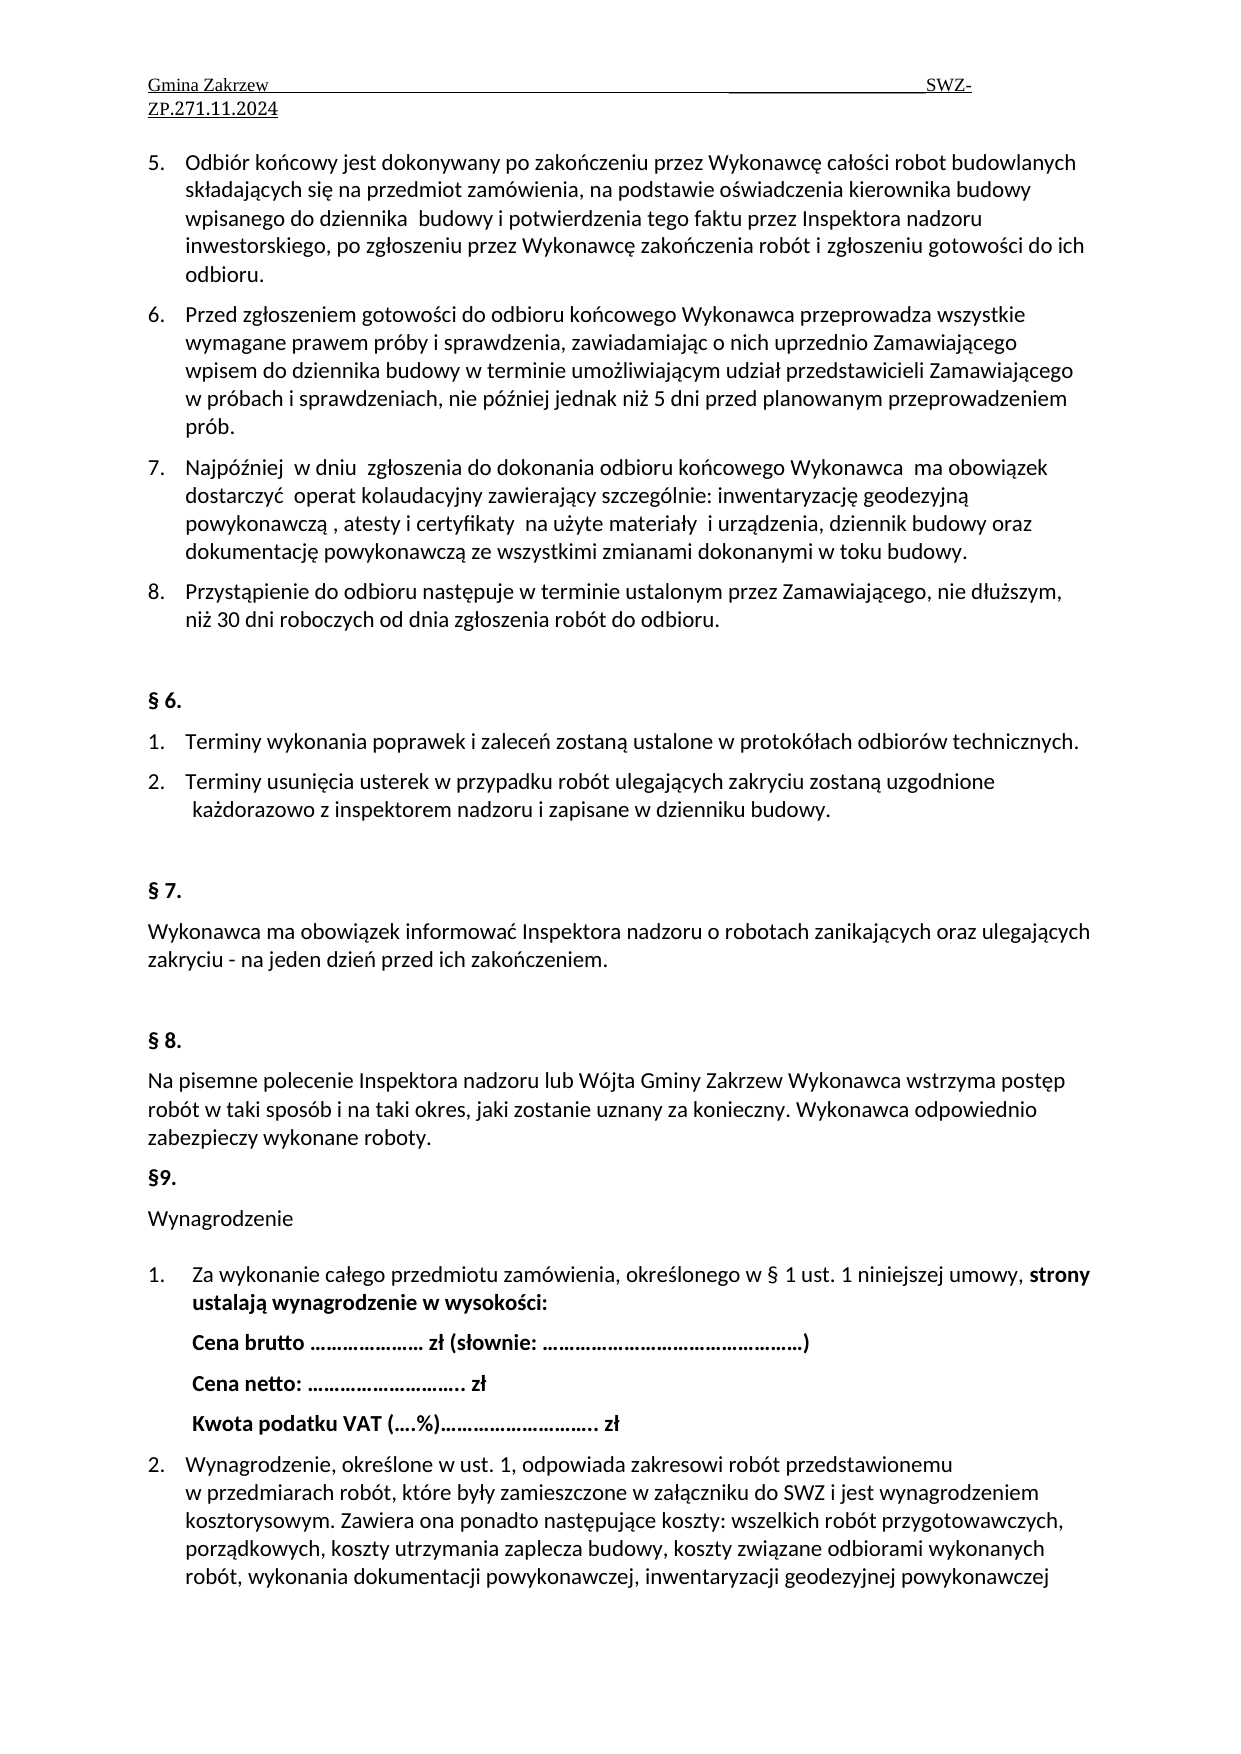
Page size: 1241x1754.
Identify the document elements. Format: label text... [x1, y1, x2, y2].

text Wynagrodzenie [148, 1204, 1093, 1232]
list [148, 1450, 1093, 1590]
list Terminy wykonania poprawek i zaleceń zostaną ustalone w protokółach odbiorów technicznych. [148, 727, 1093, 755]
list Przystąpienie do odbioru następuje w terminie ustalonym przez Zamawiającego, nie dłuższym, niż 30 dni roboczych od dnia zgłoszenia robót do odbioru. [148, 577, 1093, 633]
list Za wykonanie całego przedmiotu zamówienia, określonego w § 1 ust. 1 niniejszej umowy, strony ustalają wynagrodzenie w wysokości: [148, 1260, 1093, 1316]
list Odbiór końcowy jest dokonywany po zakończeniu przez Wykonawcę całości robot budowlanych składających się na przedmiot zamówienia, na podstawie oświadczenia kierownika budowy wpisanego do dziennika budowy i potwierdzenia tego faktu przez Inspektora nadzoru inwestorskiego, po zgłoszeniu przez Wykonawcę zakończenia robót i zgłoszeniu gotowości do ich odbioru. [148, 148, 1093, 288]
text §9. [148, 1163, 1093, 1191]
text Cena netto: ……………………….. zł [192, 1369, 1093, 1397]
text § 8. [148, 1026, 1093, 1054]
text Kwota podatku VAT (….%)……………………….. zł [192, 1409, 1093, 1437]
text § 7. [148, 877, 1093, 904]
text Cena brutto ………………… zł (słownie: …………………………………………) [192, 1328, 1093, 1356]
text § 6. [148, 686, 1093, 714]
list Najpóźniej w dniu zgłoszenia do dokonania odbioru końcowego Wykonawca ma obowiązek dostarczyć operat kolaudacyjny zawierający szczególnie: inwentaryzację geodezyjną powykonawczą , atesty i certyfikaty na użyte materiały i urządzenia, dziennik budowy oraz dokumentację powykonawczą ze wszystkimi zmianami dokonanymi w toku budowy. [148, 453, 1093, 565]
list Terminy usunięcia usterek w przypadku robót ulegających zakryciu zostaną uzgodnione każdorazowo z inspektorem nadzoru i zapisane w dzienniku budowy. [148, 767, 1093, 823]
text Wykonawca ma obowiązek informować Inspektora nadzoru o robotach zanikających oraz ulegających zakryciu - na jeden dzień przed ich zakończeniem. [148, 917, 1093, 973]
text Na pisemne polecenie Inspektora nadzoru lub Wójta Gminy Zakrzew Wykonawca wstrzyma postęp robót w taki sposób i na taki okres, jaki zostanie uznany za konieczny. Wykonawca odpowiednio zabezpieczy wykonane roboty. [148, 1067, 1093, 1151]
list Przed zgłoszeniem gotowości do odbioru końcowego Wykonawca przeprowadza wszystkie wymagane prawem próby i sprawdzenia, zawiadamiając o nich uprzednio Zamawiającego wpisem do dziennika budowy w terminie umożliwiającym udział przedstawicieli Zamawiającego w próbach i sprawdzeniach, nie później jednak niż 5 dni przed planowanym przeprowadzeniem prób. [148, 300, 1093, 440]
